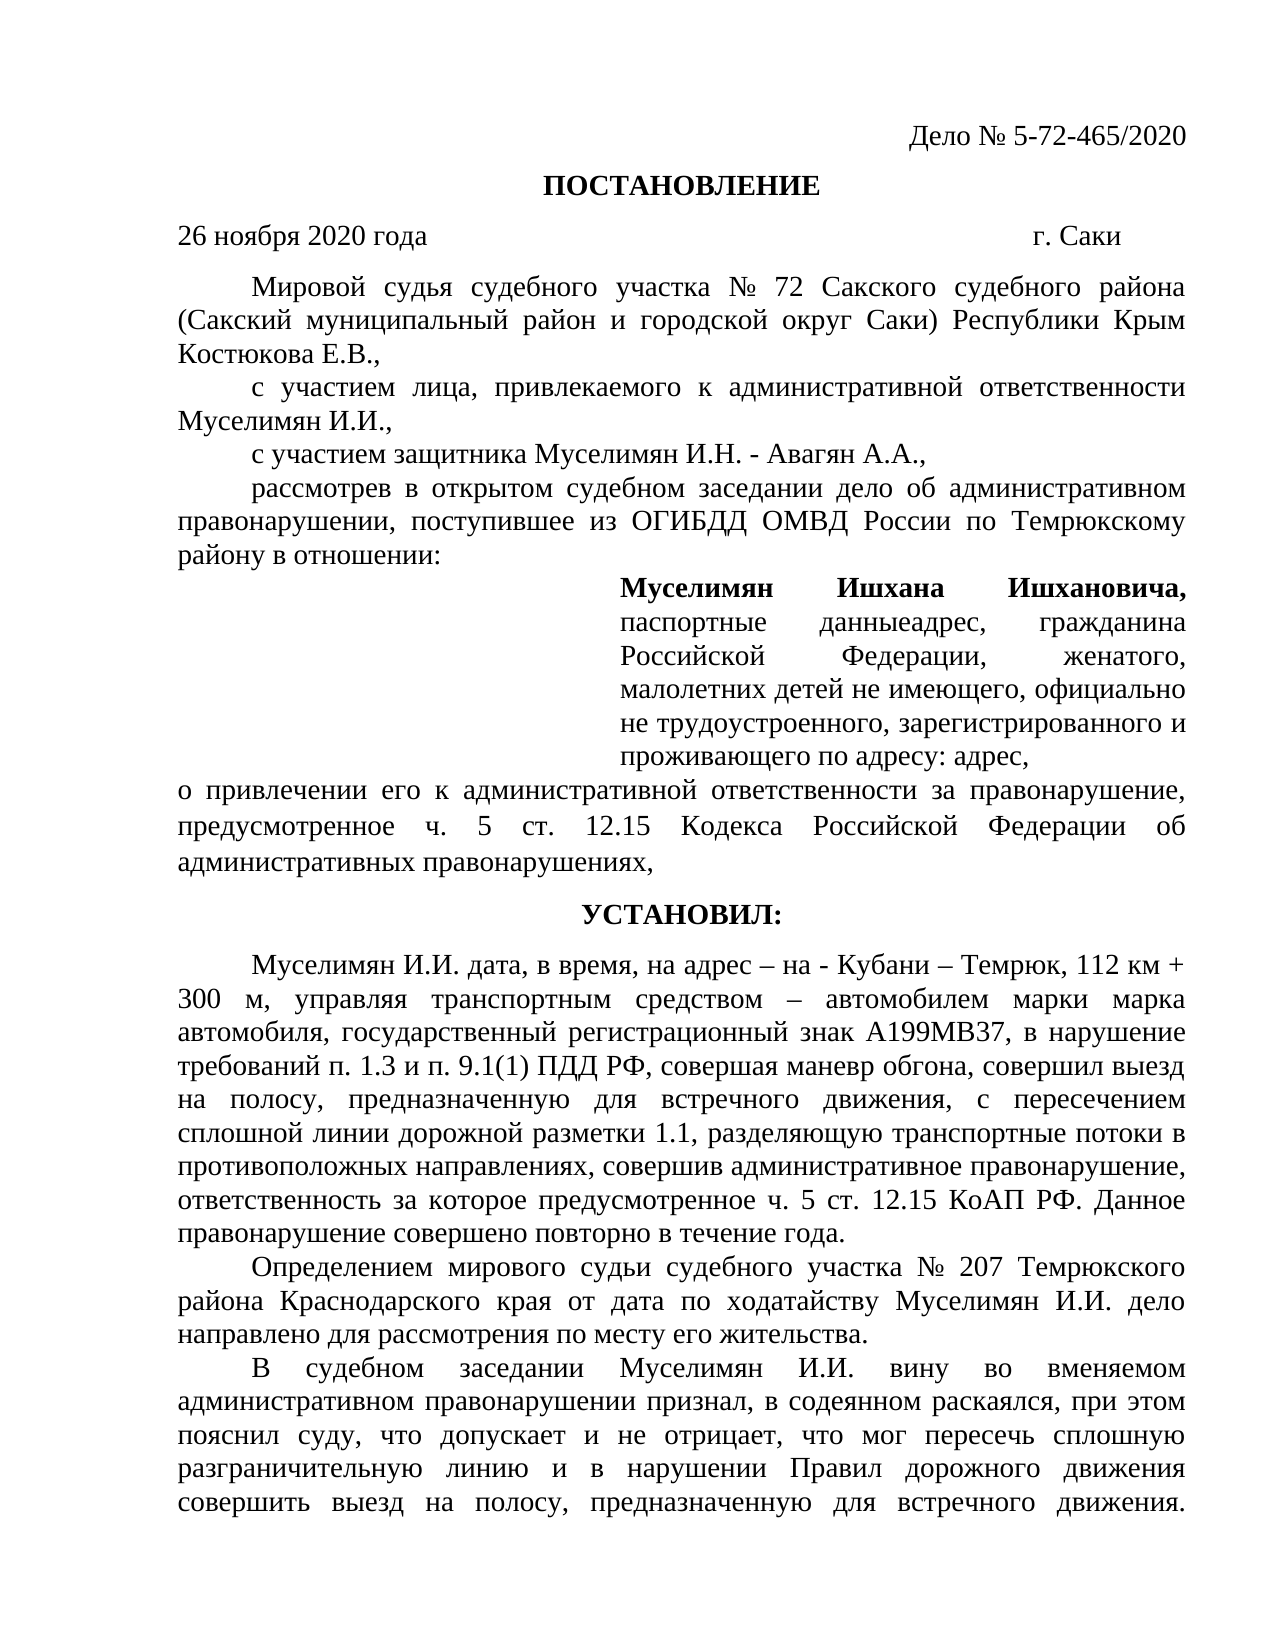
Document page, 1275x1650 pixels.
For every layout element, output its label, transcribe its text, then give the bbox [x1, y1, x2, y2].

text о привлечении его к административной ответственности за правонарушение, предусмотренное ч. 5 ст. 12.15 Кодекса Российской Федерации об административных правонарушениях, [177, 772, 1186, 878]
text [177, 1350, 1186, 1517]
text рассмотрев в открытом судебном заседании дело об административном правонарушении, поступившее из ОГИБДД ОМВД России по Темрюкскому району в отношении: [177, 470, 1186, 571]
text с участием защитника Муселимян И.Н. - Авагян А.А., [177, 436, 1186, 470]
text Мировой судья судебного участка № 72 Сакского судебного района (Сакский муниципальный район и городской округ Саки) Республики Крым Костюкова Е.В., [177, 269, 1186, 369]
text 26 ноября 2020 года г. Саки [177, 218, 1186, 252]
text Муселимян И.И. дата, в время, на адрес – на - Кубани – Темрюк, 112 км + 300 м, управляя транспортным средством – автомобилем марки марка автомобиля, государственный регистрационный знак А199МВ37, в нарушение требований п. 1.3 и п. 9.1(1) ПДД РФ, совершая маневр обгона, совершил выезд на полосу, предназначенную для встречного движения, с пересечением сплошной линии дорожной разметки 1.1, разделяющую транспортные потоки в противоположных направлениях, совершив административное правонарушение, ответственность за которое предусмотренное ч. 5 ст. 12.15 КоАП РФ. Данное правонарушение совершено повторно в течение года. [177, 947, 1186, 1249]
text Определением мирового судьи судебного участка № 207 Темрюкского района Краснодарского края от дата по ходатайству Муселимян И.И. дело направлено для рассмотрения по месту его жительства. [177, 1249, 1186, 1350]
text Муселимян Ишхана Ишхановича, паспортные данныеадрес, гражданина Российской Федерации, женатого, малолетних детей не имеющего, официально не трудоустроенного, зарегистрированного и проживающего по адресу: адрес, [620, 571, 1186, 772]
text ПОСТАНОВЛЕНИЕ [177, 168, 1186, 202]
text УСТАНОВИЛ: [177, 897, 1186, 931]
text с участием лица, привлекаемого к административной ответственности Муселимян И.И., [177, 369, 1186, 436]
text Дело № 5-72-465/2020 [177, 118, 1186, 152]
